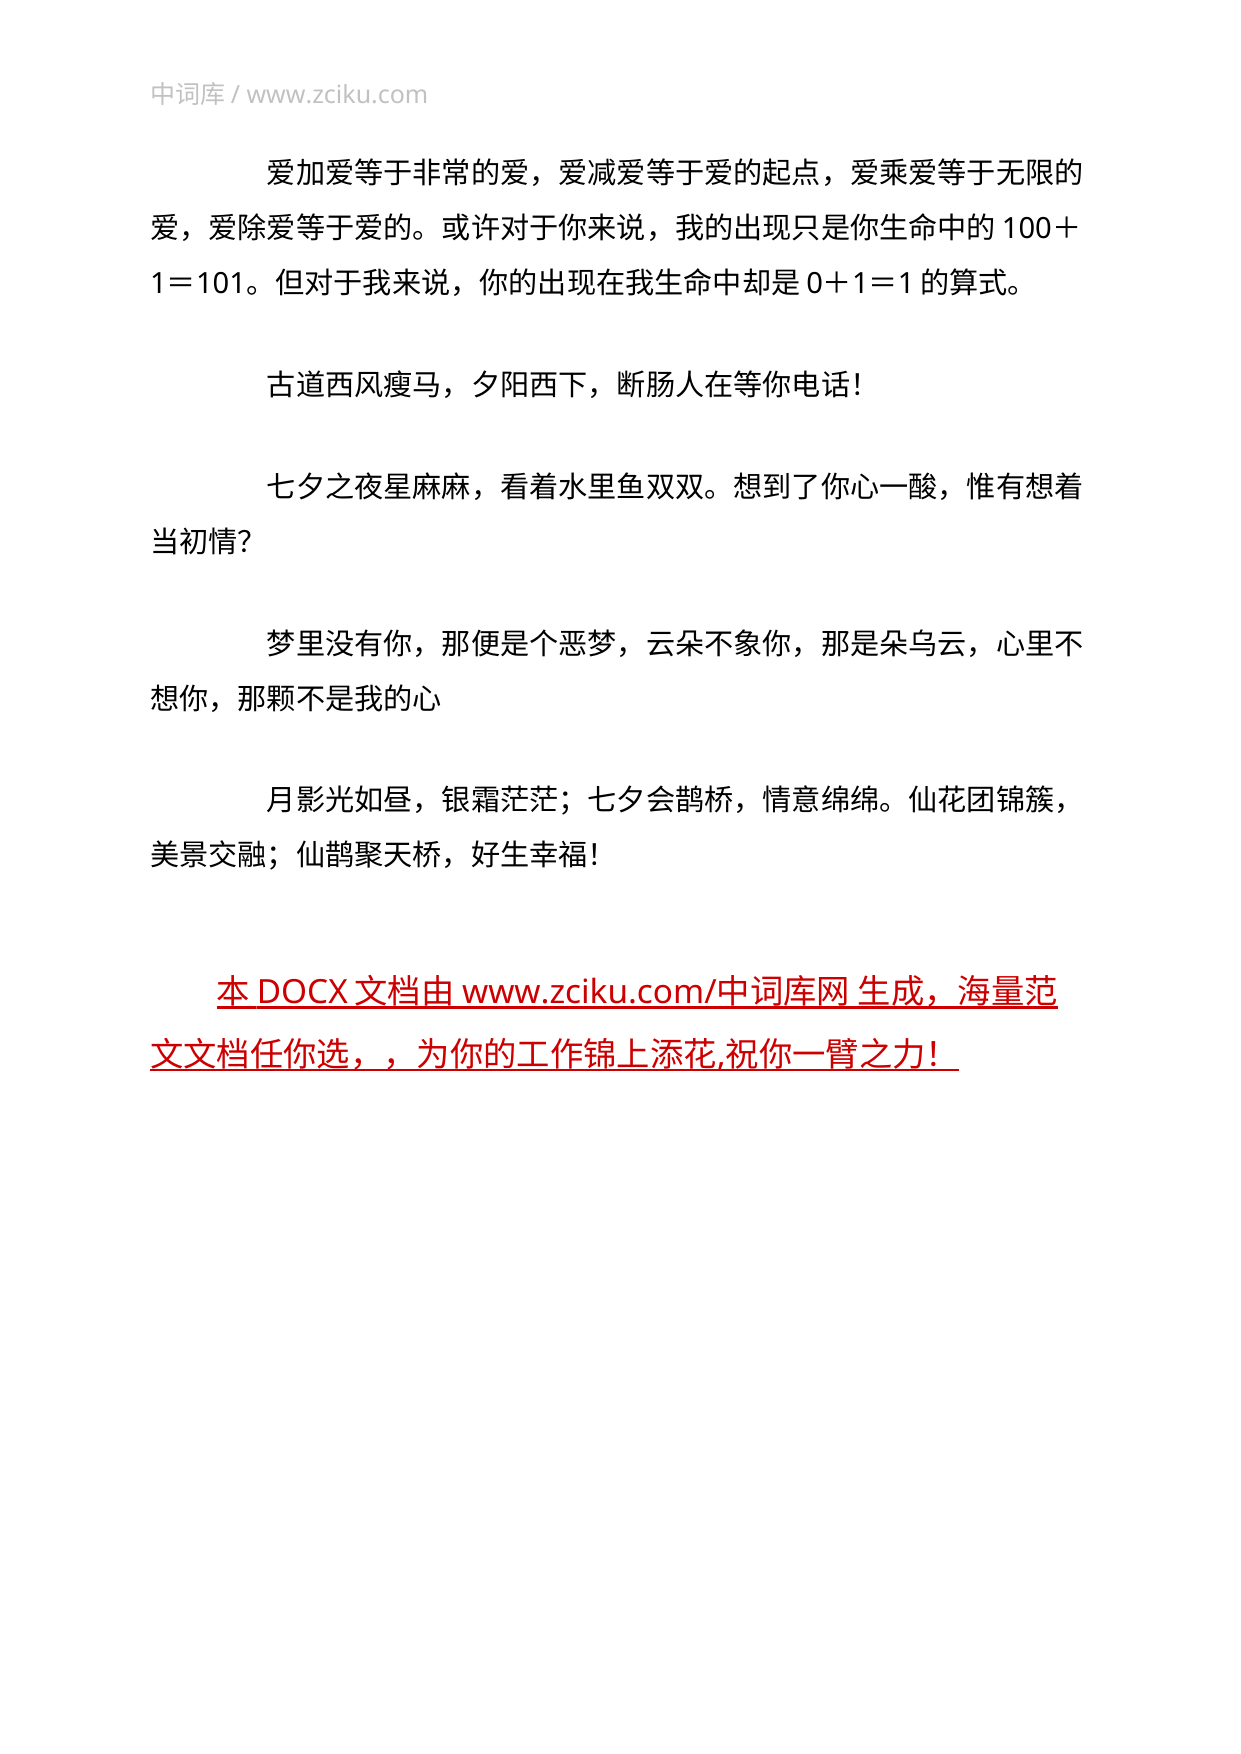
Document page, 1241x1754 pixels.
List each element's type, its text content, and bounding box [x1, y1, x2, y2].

text 爱加爱等于非常的爱，爱减爱等于爱的起点，爱乘爱等于无限的爱，爱除爱等于爱的。或许对于你来说，我的出现只是你生命中的100＋1＝101。但对于我来说，你的出现在我生命中却是0＋1＝1的算式。 [150, 150, 1090, 302]
text 月影光如昼，银霜茫茫；七夕会鹊桥，情意绵绵。仙花团锦簇，美景交融；仙鹊聚天桥，好生幸福！ [150, 777, 1090, 874]
text 古道西风瘦马，夕阳西下，断肠人在等你电话！ [150, 362, 1090, 404]
text 本DOCX文档由 www.zciku.com/中词库网 生成，海量范文文档任你选，，为你的工作锦上添花,祝你一臂之力！ [150, 965, 1090, 1076]
text 梦里没有你，那便是个恶梦，云朵不象你，那是朵乌云，心里不想你，那颗不是我的心 [150, 620, 1090, 717]
text 七夕之夜星麻麻，看着水里鱼双双。想到了你心一酸，惟有想着当初情？ [150, 464, 1090, 561]
